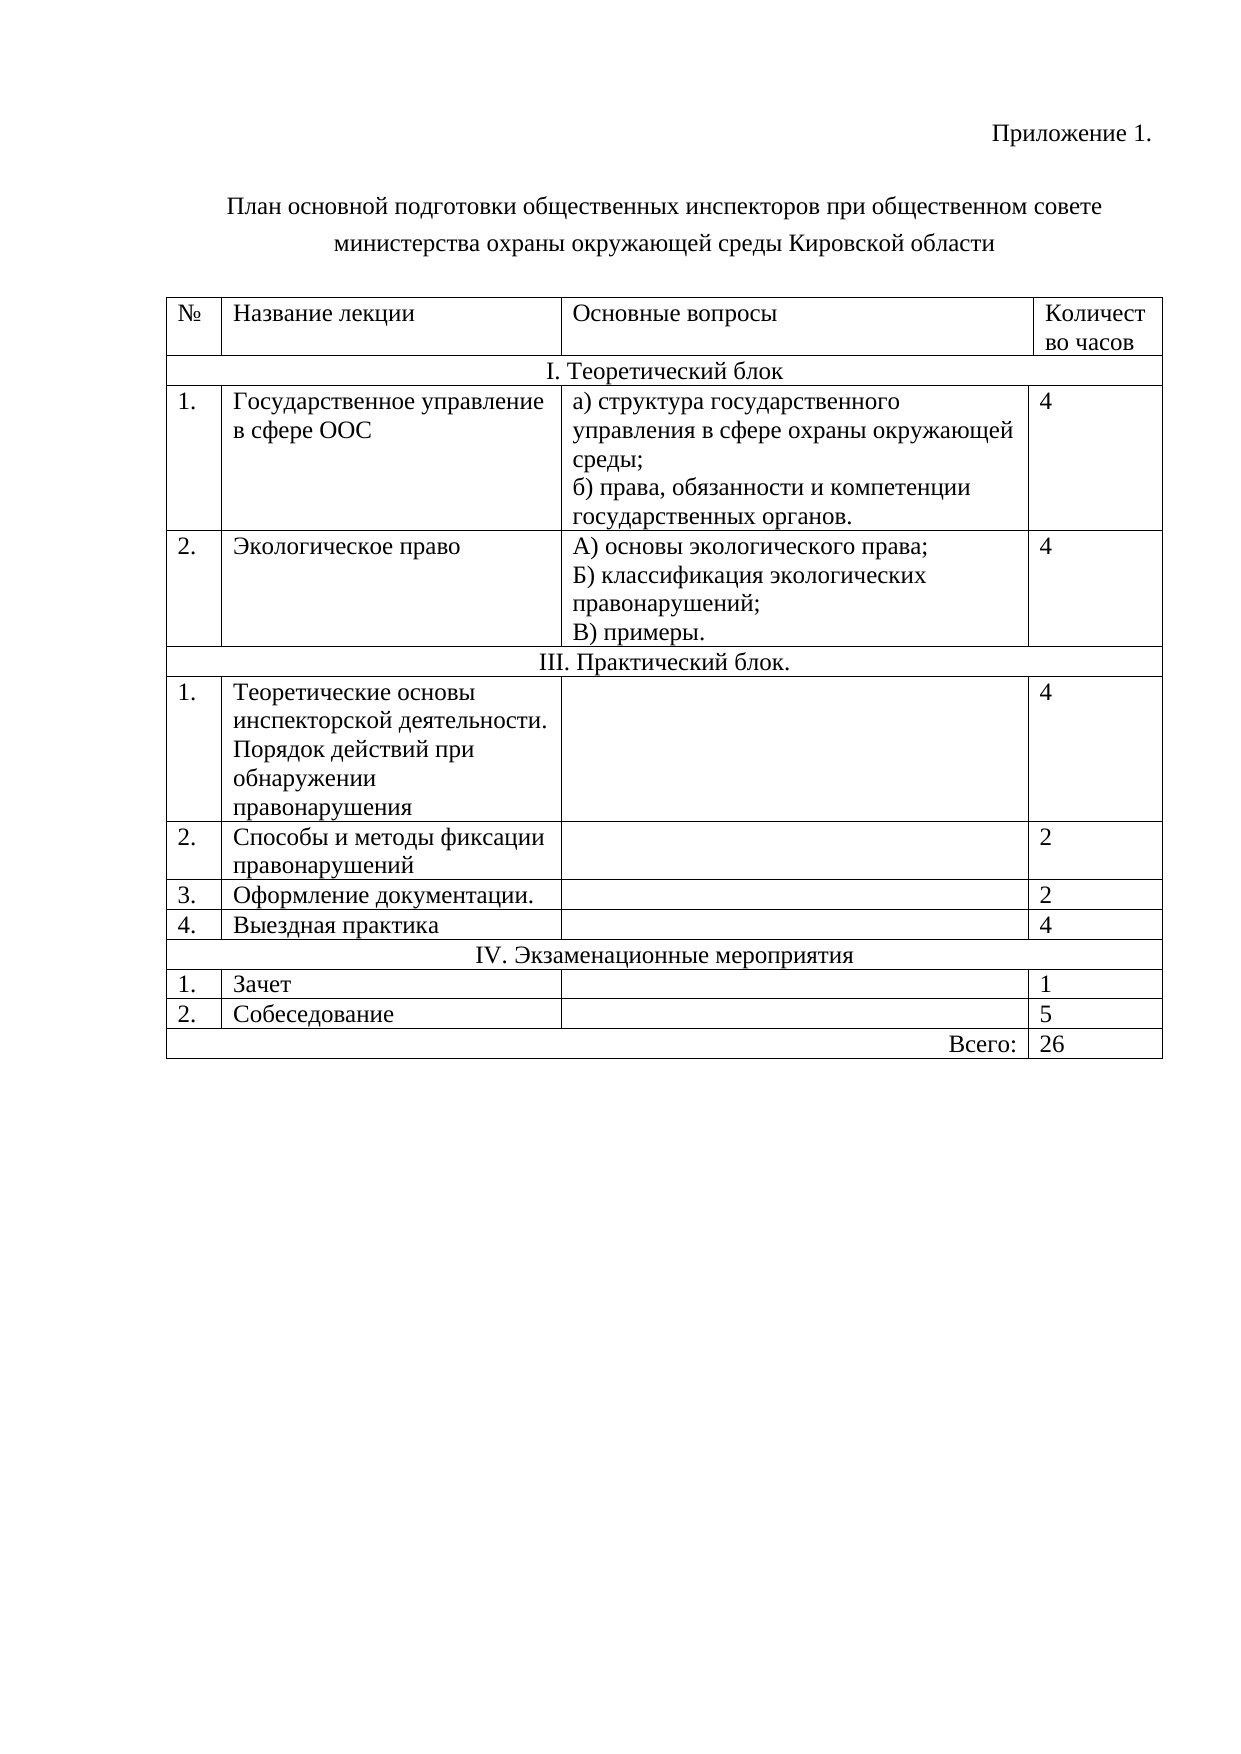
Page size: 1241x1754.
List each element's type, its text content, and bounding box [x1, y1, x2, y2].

table_cell [562, 677, 1028, 821]
table_cell 1. [167, 970, 221, 998]
table_cell 1. [167, 677, 221, 821]
table_header Количество часов [1034, 298, 1162, 355]
table_cell Собеседование [222, 999, 561, 1028]
table_header № [167, 298, 221, 355]
table_cell 2. [167, 531, 221, 646]
table_cell Теоретические основы инспекторской деятельности. Порядок действий при обнаружении правонарушения [222, 677, 561, 821]
table_cell 4. [167, 910, 221, 939]
table_cell 3. [167, 880, 221, 909]
table_cell 4 [1029, 910, 1162, 939]
table_cell Выездная практика [222, 910, 561, 939]
table_cell [562, 910, 1028, 939]
table_cell а) структура государственного управления в сфере охраны окружающей среды; б) права, обязанности и компетенции государственных органов. [562, 386, 1028, 530]
table_cell Всего: [167, 1029, 1028, 1058]
table_cell 5 [1029, 999, 1162, 1028]
table_cell [562, 822, 1028, 879]
table_cell Оформление документации. [222, 880, 561, 909]
table_cell 2. [167, 999, 221, 1028]
table_cell 4 [1029, 531, 1162, 646]
text Приложение 1. [177, 118, 1152, 147]
table_cell Зачет [222, 970, 561, 998]
table_cell III. Практический блок. [167, 647, 1162, 676]
table_cell 1 [1029, 970, 1162, 998]
text План основной подготовки общественных инспекторов при общественном совете министерства охраны окружающей среды Кировской области [177, 184, 1152, 259]
table_cell I. Теоретический блок [167, 356, 1162, 385]
table_cell Экологическое право [222, 531, 561, 646]
table_cell 1. [167, 386, 221, 530]
table_cell Государственное управление в сфере ООС [222, 386, 561, 530]
table_cell 4 [1029, 677, 1162, 821]
table_cell IV. Экзаменационные мероприятия [167, 940, 1162, 968]
table_cell [562, 970, 1028, 998]
table_cell 2. [167, 822, 221, 879]
table_cell А) основы экологического права; Б) классификация экологических правонарушений; В) примеры. [562, 531, 1028, 646]
table_cell 4 [1029, 386, 1162, 530]
table_cell Способы и методы фиксации правонарушений [222, 822, 561, 879]
table_cell 2 [1029, 822, 1162, 879]
table_header Название лекции [222, 298, 561, 355]
table_cell 26 [1029, 1029, 1162, 1058]
table_cell 2 [1029, 880, 1162, 909]
table_cell [562, 880, 1028, 909]
table_cell [562, 999, 1028, 1028]
table_header Основные вопросы [562, 298, 1033, 355]
